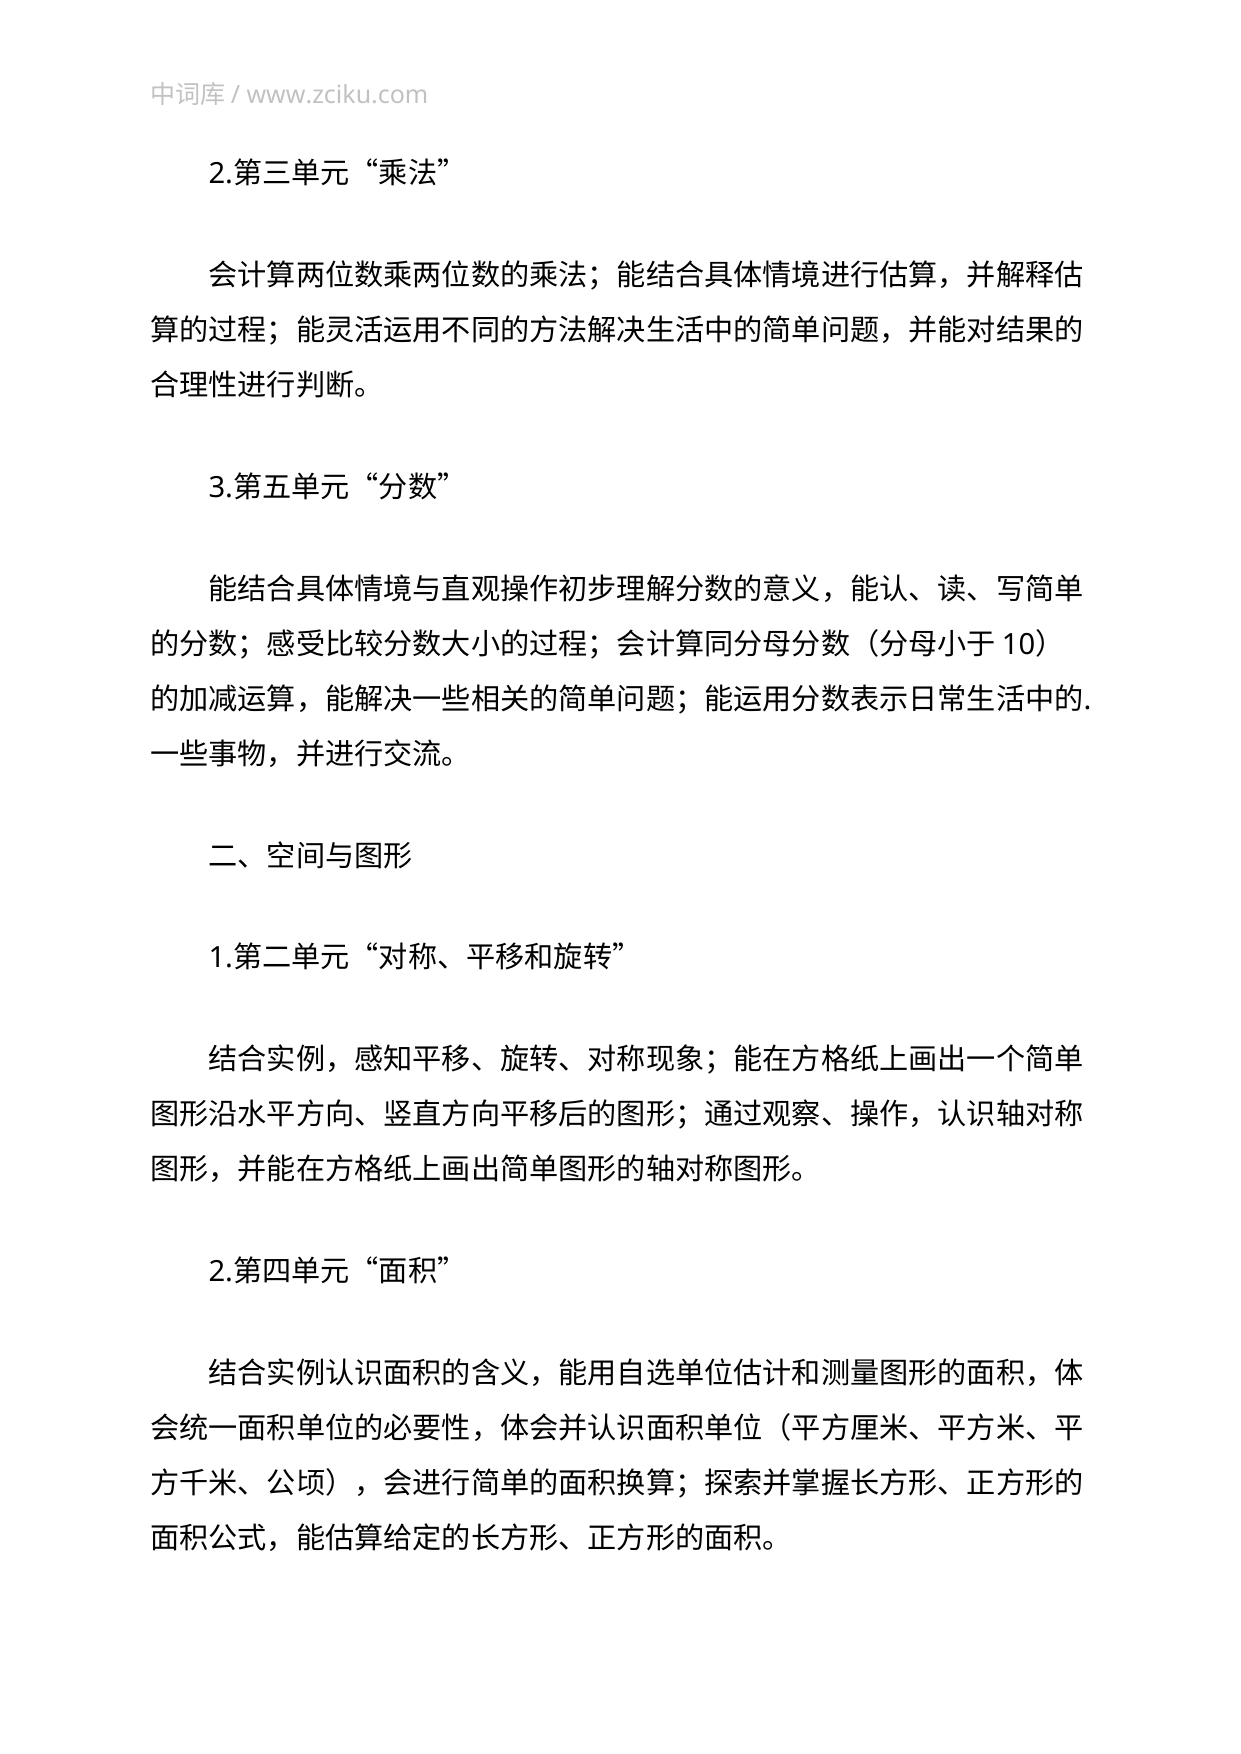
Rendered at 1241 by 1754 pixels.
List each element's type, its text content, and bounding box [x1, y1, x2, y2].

text 能结合具体情境与直观操作初步理解分数的意义，能认、读、写简单的分数；感受比较分数大小的过程；会计算同分母分数（分母小于10）的加减运算，能解决一些相关的简单问题；能运用分数表示日常生活中的.一些事物，并进行交流。 [150, 566, 1090, 773]
text 2.第三单元“乘法” [150, 150, 1090, 192]
text 1.第二单元“对称、平移和旋转” [150, 934, 1090, 976]
text 二、空间与图形 [150, 832, 1090, 874]
text 会计算两位数乘两位数的乘法；能结合具体情境进行估算，并解释估算的过程；能灵活运用不同的方法解决生活中的简单问题，并能对结果的合理性进行判断。 [150, 252, 1090, 404]
text 结合实例认识面积的含义，能用自选单位估计和测量图形的面积，体会统一面积单位的必要性，体会并认识面积单位（平方厘米、平方米、平方千米、公顷），会进行简单的面积换算；探索并掌握长方形、正方形的面积公式，能估算给定的长方形、正方形的面积。 [150, 1349, 1090, 1556]
text 3.第五单元“分数” [150, 463, 1090, 506]
text 结合实例，感知平移、旋转、对称现象；能在方格纸上画出一个简单图形沿水平方向、竖直方向平移后的图形；通过观察、操作，认识轴对称图形，并能在方格纸上画出简单图形的轴对称图形。 [150, 1036, 1090, 1188]
text 2.第四单元“面积” [150, 1247, 1090, 1290]
